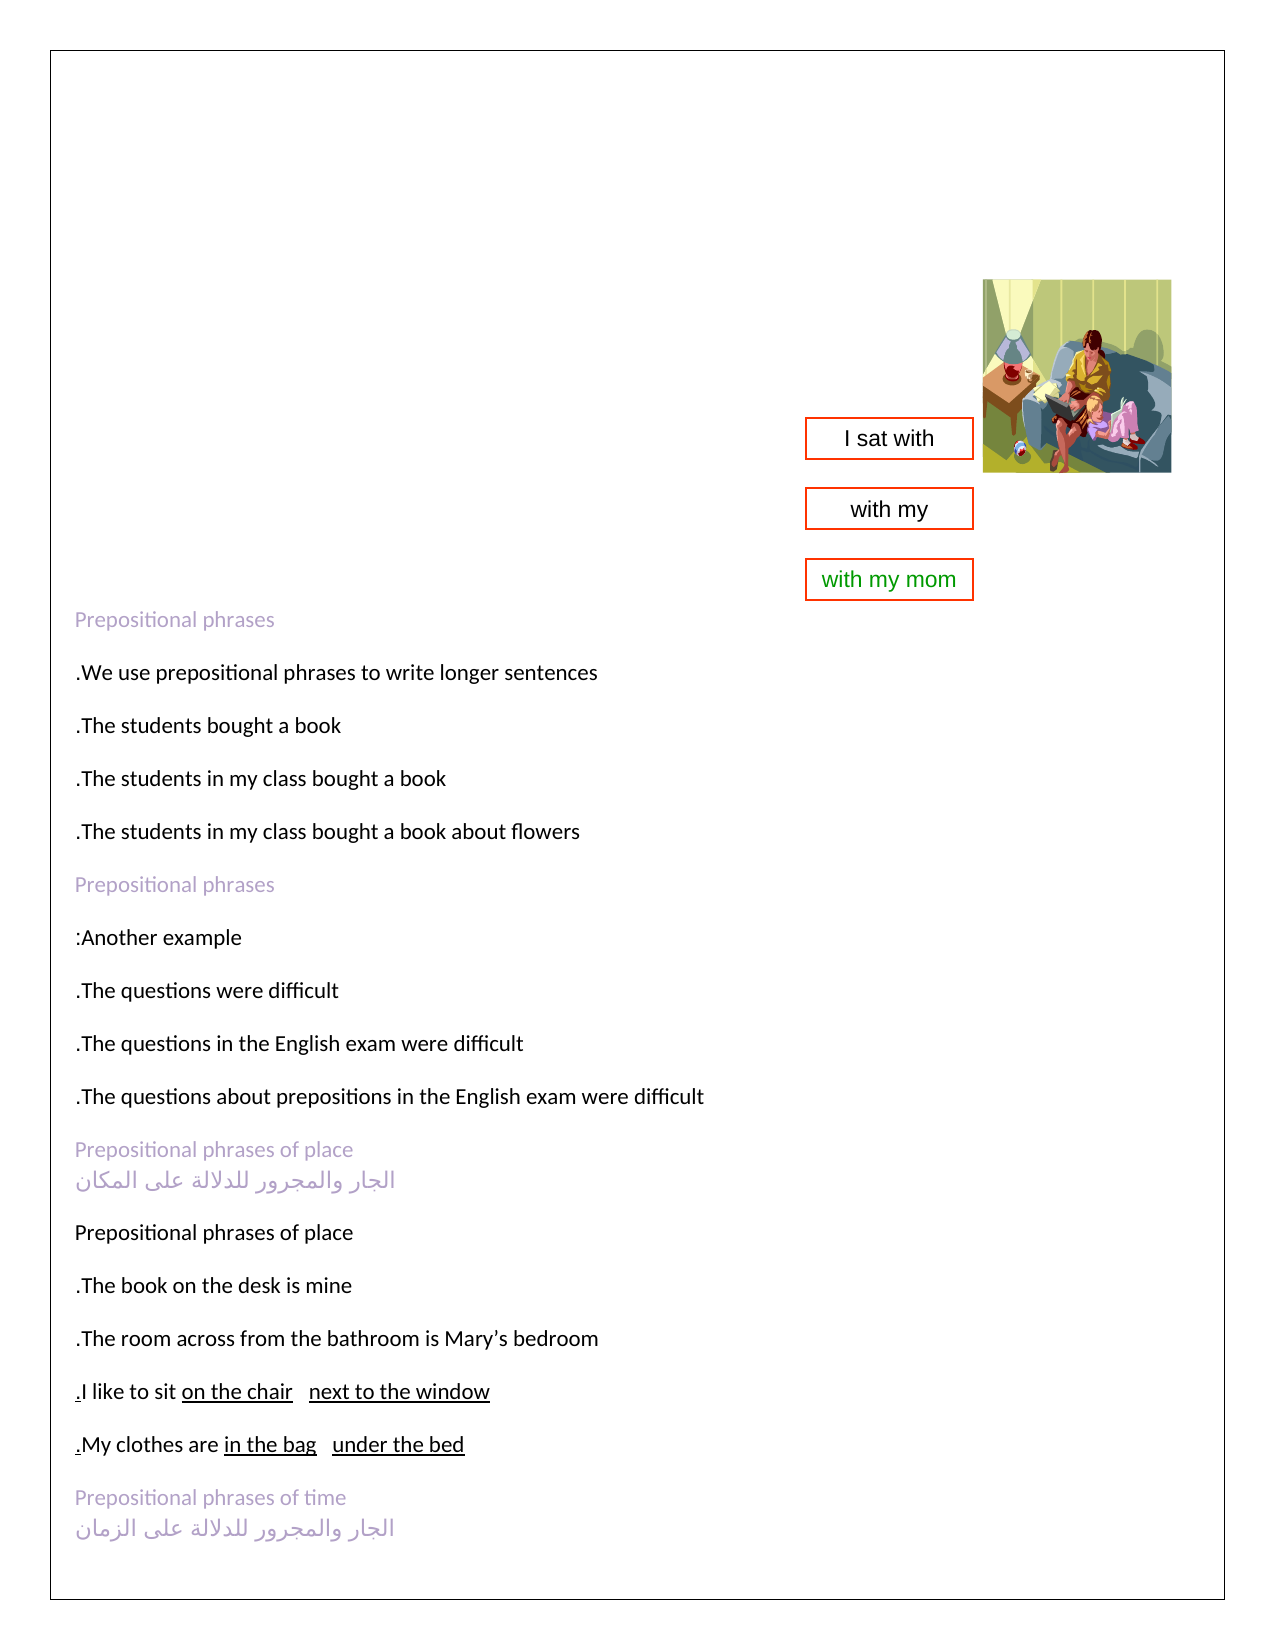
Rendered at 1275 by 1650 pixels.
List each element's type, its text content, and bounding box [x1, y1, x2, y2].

text The students bought a book. [75, 711, 1200, 739]
text The questions were difficult. [75, 976, 1200, 1004]
text We use prepositional phrases to write longer sentences. [75, 658, 1200, 686]
text My clothes are in the bag under the bed. [75, 1430, 1200, 1458]
text The students in my class bought a book. [75, 764, 1200, 792]
text Prepositional phrases of place [75, 1218, 1200, 1246]
text Prepositional phrases of time الجار والمجرور للدلالة على الزمان [75, 1483, 1200, 1542]
text I like to sit on the chair next to the window. [75, 1377, 1200, 1405]
text The questions in the English exam were difficult. [75, 1029, 1200, 1057]
text The room across from the bathroom is Mary’s bedroom. [75, 1324, 1200, 1352]
text The book on the desk is mine. [75, 1271, 1200, 1299]
text The questions about prepositions in the English exam were difficult. [75, 1082, 1200, 1110]
text Prepositional phrases [75, 870, 1200, 898]
text Prepositional phrases [75, 130, 1200, 633]
text The students in my class bought a book about flowers. [75, 817, 1200, 845]
text Another example: [75, 923, 1200, 951]
text Prepositional phrases of place الجار والمجرور للدلالة على المكان [75, 1135, 1200, 1193]
